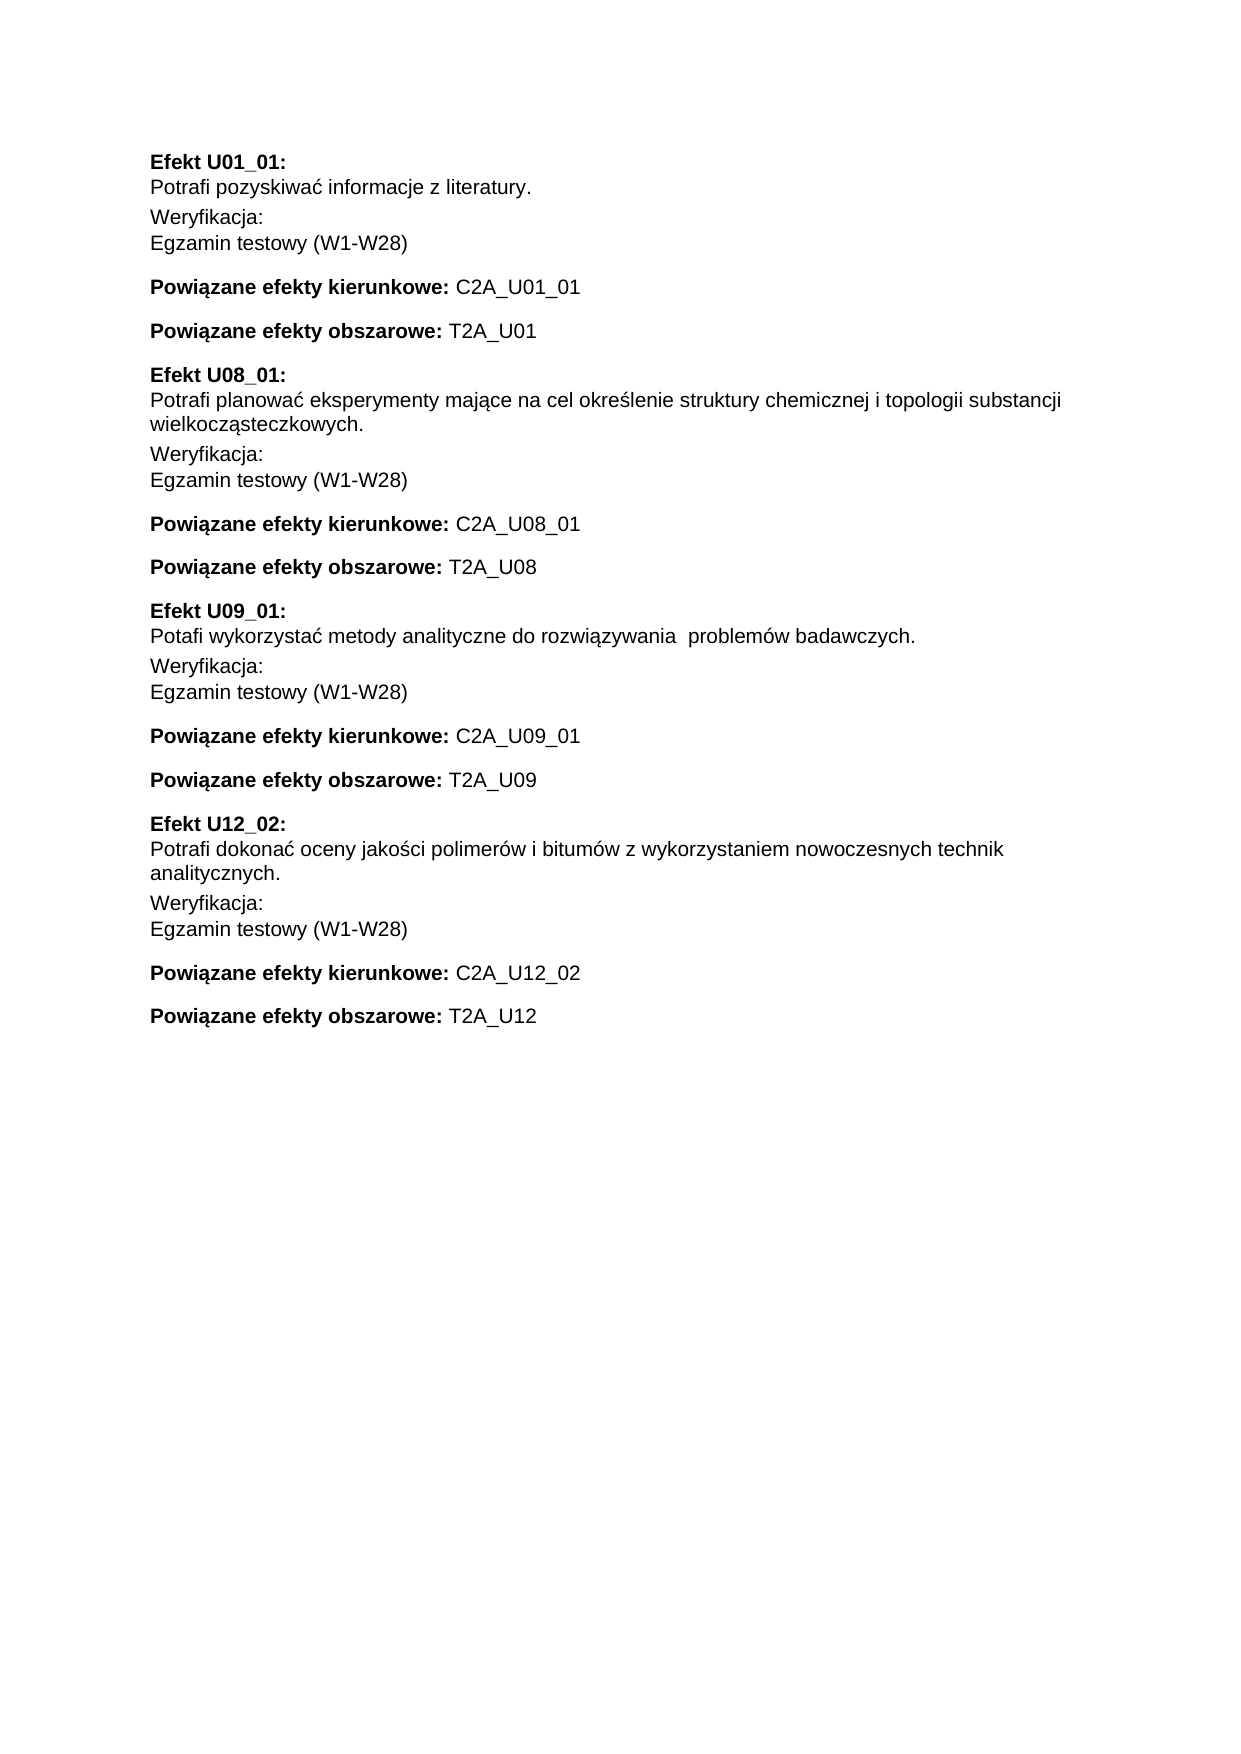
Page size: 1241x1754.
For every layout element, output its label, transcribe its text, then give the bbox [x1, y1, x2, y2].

text Powiązane efekty obszarowe: T2A_U01 [150, 319, 1090, 343]
text Efekt U08_01: [150, 362, 1090, 386]
text Powiązane efekty kierunkowe: C2A_U12_02 [150, 960, 1090, 984]
text Powiązane efekty kierunkowe: C2A_U08_01 [150, 511, 1090, 535]
text Weryfikacja: [150, 442, 1090, 466]
text Powiązane efekty obszarowe: T2A_U08 [150, 555, 1090, 579]
text Powiązane efekty kierunkowe: C2A_U09_01 [150, 724, 1090, 748]
text Egzamin testowy (W1-W28) [150, 468, 1090, 492]
text Egzamin testowy (W1-W28) [150, 680, 1090, 704]
text Egzamin testowy (W1-W28) [150, 917, 1090, 941]
text Weryfikacja: [150, 891, 1090, 914]
text Potrafi dokonać oceny jakości polimerów i bitumów z wykorzystaniem nowoczesnych technik analitycznych. [150, 836, 1090, 884]
text Powiązane efekty kierunkowe: C2A_U01_01 [150, 275, 1090, 299]
text Potrafi planować eksperymenty mające na cel określenie struktury chemicznej i topologii substancji wielkocząsteczkowych. [150, 387, 1090, 435]
text Potafi wykorzystać metody analityczne do rozwiązywania problemów badawczych. [150, 624, 1090, 648]
text Efekt U12_02: [150, 811, 1090, 835]
text Efekt U01_01: [150, 150, 1090, 174]
text Efekt U09_01: [150, 599, 1090, 623]
text Weryfikacja: [150, 654, 1090, 678]
text Powiązane efekty obszarowe: T2A_U12 [150, 1004, 1090, 1028]
text Powiązane efekty obszarowe: T2A_U09 [150, 768, 1090, 792]
text Egzamin testowy (W1-W28) [150, 231, 1090, 255]
text Weryfikacja: [150, 205, 1090, 229]
text Potrafi pozyskiwać informacje z literatury. [150, 175, 1090, 199]
